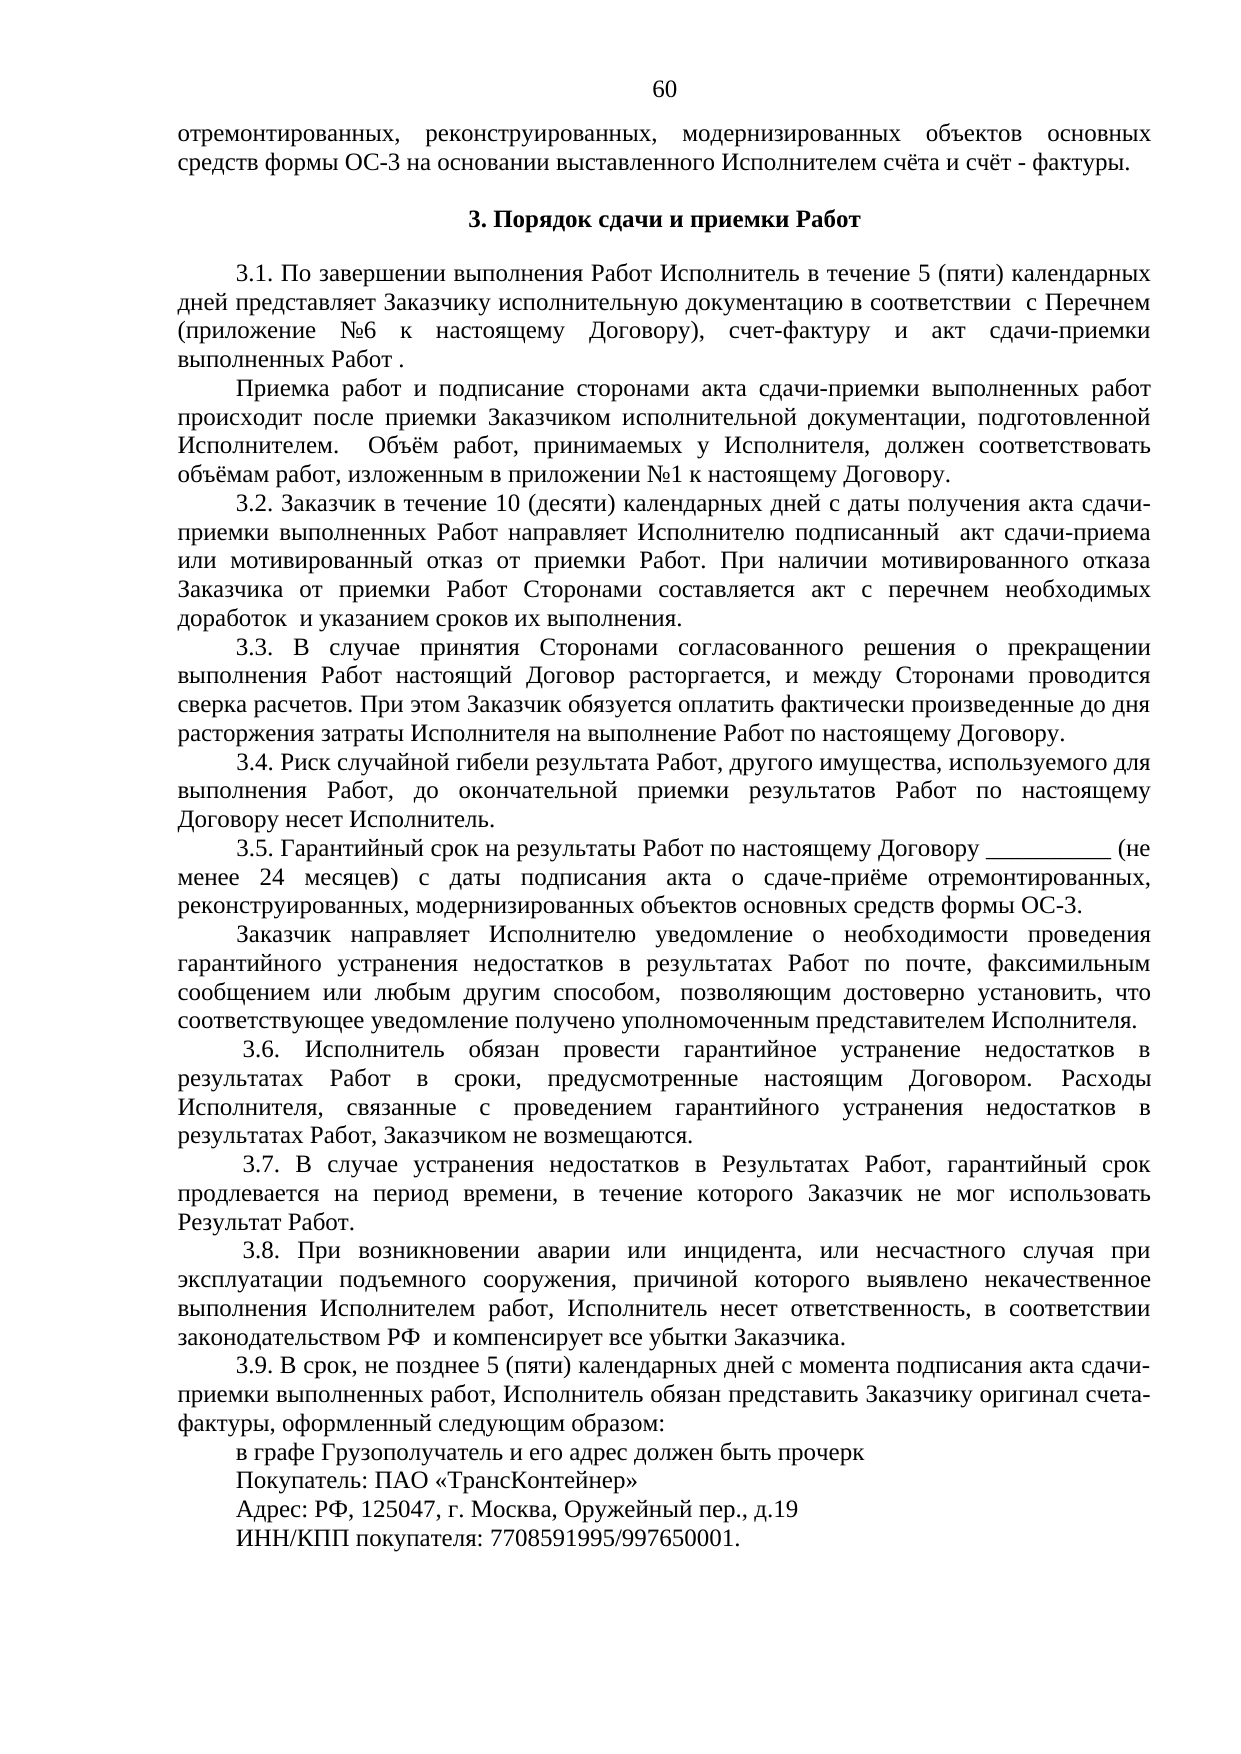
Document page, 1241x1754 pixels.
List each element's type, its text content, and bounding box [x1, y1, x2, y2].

text 3.9. В срок, не позднее 5 (пяти) календарных дней с момента подписания акта сдачи-приемки выполненных работ, Исполнитель обязан представить Заказчику оригинал счета-фактуры, оформленный следующим образом: [177, 1351, 1152, 1437]
text ИНН/КПП покупателя: 7708591995/997650001. [177, 1523, 1152, 1552]
text 3.8. При возникновении аварии или инцидента, или несчастного случая при эксплуатации подъемного сооружения, причиной которого выявлено некачественное выполнения Исполнителем работ, Исполнитель несет ответственность, в соответствии законодательством РФ и компенсирует все убытки Заказчика. [177, 1236, 1152, 1351]
text 3.1. По завершении выполнения Работ Исполнитель в течение 5 (пяти) календарных дней представляет Заказчику исполнительную документацию в соответствии с Перечнем (приложение №6 к настоящему Договору), счет-фактуру и акт сдачи-приемки выполненных Работ . [177, 258, 1152, 373]
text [177, 118, 1152, 176]
text в графе Грузополучатель и его адрес должен быть прочерк [177, 1437, 1152, 1466]
text 3.2. Заказчик в течение 10 (десяти) календарных дней с даты получения акта сдачи-приемки выполненных Работ направляет Исполнителю подписанный акт сдачи-приема или мотивированный отказ от приемки Работ. При наличии мотивированного отказа Заказчика от приемки Работ Сторонами составляется акт с перечнем необходимых доработок и указанием сроков их выполнения. [177, 488, 1152, 632]
text 3.5. Гарантийный срок на результаты Работ по настоящему Договору __________ (не менее 24 месяцев) с даты подписания акта о сдаче-приёме отремонтированных, реконструированных, модернизированных объектов основных средств формы ОС-3. [177, 833, 1152, 919]
text Приемка работ и подписание сторонами акта сдачи-приемки выполненных работ происходит после приемки Заказчиком исполнительной документации, подготовленной Исполнителем. Объём работ, принимаемых у Исполнителя, должен соответствовать объёмам работ, изложенным в приложении №1 к настоящему Договору. [177, 373, 1152, 488]
text 3.7. В случае устранения недостатков в Результатах Работ, гарантийный срок продлевается на период времени, в течение которого Заказчик не мог использовать Результат Работ. [177, 1149, 1152, 1236]
text 3.4. Риск случайной гибели результата Работ, другого имущества, используемого для выполнения Работ, до окончательной приемки результатов Работ по настоящему Договору несет Исполнитель. [177, 747, 1152, 833]
text 3.6. Исполнитель обязан провести гарантийное устранение недостатков в результатах Работ в сроки, предусмотренные настоящим Договором. Расходы Исполнителя, связанные с проведением гарантийного устранения недостатков в результатах Работ, Заказчиком не возмещаются. [177, 1034, 1152, 1149]
text 3.3. В случае принятия Сторонами согласованного решения о прекращении выполнения Работ настоящий Договор расторгается, и между Сторонами проводится сверка расчетов. При этом Заказчик обязуется оплатить фактически произведенные до дня расторжения затраты Исполнителя на выполнение Работ по настоящему Договору. [177, 632, 1152, 747]
text Адрес: РФ, 125047, г. Москва, Оружейный пер., д.19 [177, 1494, 1152, 1523]
text Покупатель: ПАО «ТрансКонтейнер» [177, 1466, 1152, 1494]
text 3. Порядок сдачи и приемки Работ [177, 176, 1152, 233]
text Заказчик направляет Исполнителю уведомление о необходимости проведения гарантийного устранения недостатков в результатах Работ по почте, факсимильным сообщением или любым другим способом, позволяющим достоверно установить, что соответствующее уведомление получено уполномоченным представителем Исполнителя. [177, 919, 1152, 1034]
